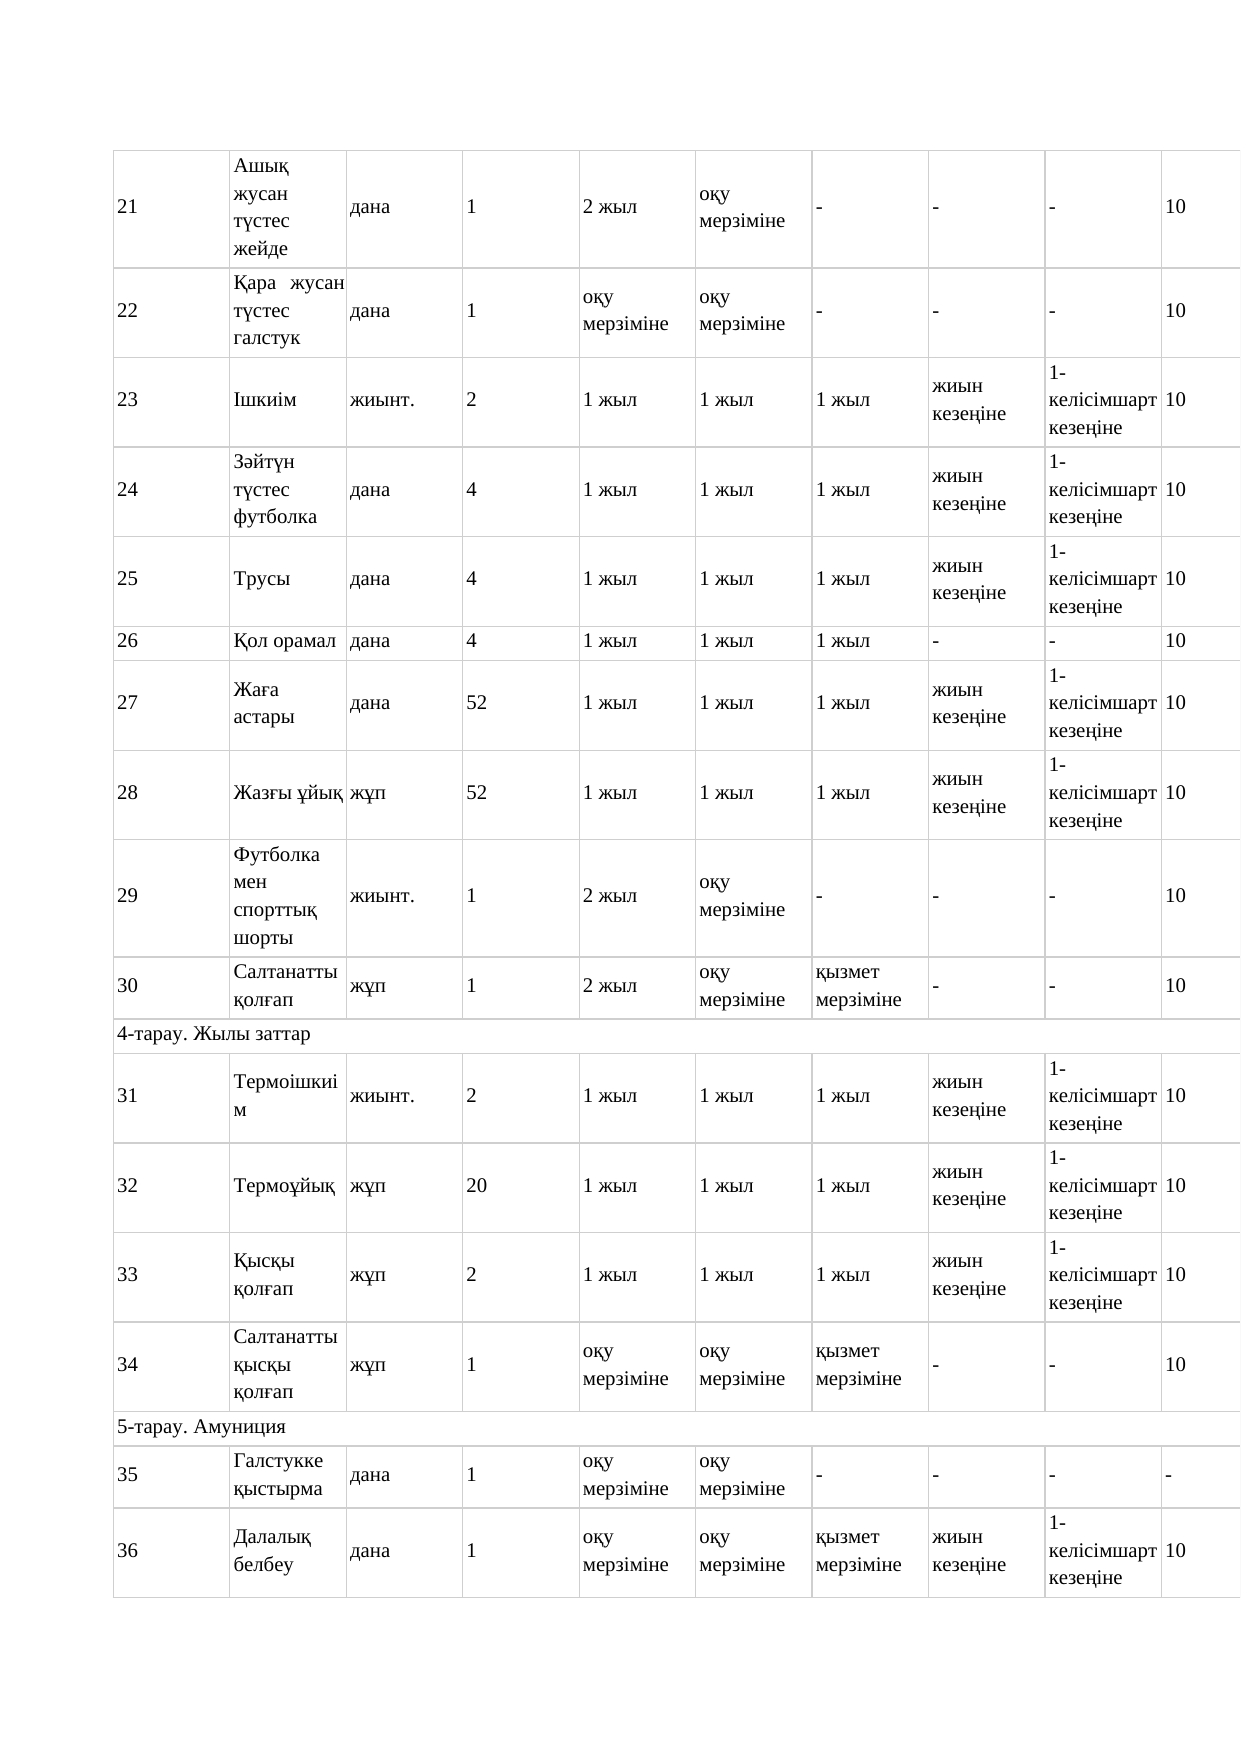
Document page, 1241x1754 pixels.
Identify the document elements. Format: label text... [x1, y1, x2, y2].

table_cell 25 [114, 537, 229, 626]
table_cell - [929, 840, 1044, 956]
table_cell дана [347, 151, 462, 267]
table_cell 10 [1162, 448, 1240, 536]
table_cell Термоұйық [230, 1144, 346, 1232]
table_cell - [1046, 1447, 1161, 1507]
table_cell 4 [463, 627, 579, 660]
table_cell Ішкиім [230, 358, 346, 446]
table_cell қызмет мерзіміне [813, 1323, 928, 1411]
table_cell 1 жыл [696, 358, 811, 446]
table_cell 1 жыл [696, 627, 811, 660]
table_cell 1-келісімшарт кезеңіне [1046, 448, 1161, 536]
table_cell Қара жусан түстес галстук [230, 269, 346, 357]
table_cell Футболка мен спорттық шорты [230, 840, 346, 956]
table_cell жұп [347, 1323, 462, 1411]
table_cell жиын кезеңіне [929, 1144, 1044, 1232]
table_cell 4 [463, 448, 579, 536]
table_cell 1-келісімшарт кезеңіне [1046, 661, 1161, 749]
table_cell 22 [114, 269, 229, 357]
table_cell жұп [347, 1144, 462, 1232]
table_cell Салтанатты қолғап [230, 958, 346, 1018]
table_cell 2 [463, 358, 579, 446]
table_cell 1 [463, 840, 579, 956]
table_cell 1 [463, 269, 579, 357]
table_cell 4-тарау. Жылы заттар [114, 1020, 1240, 1053]
table_cell 1 жыл [696, 1054, 811, 1142]
table_cell 34 [114, 1323, 229, 1411]
table_cell қызмет мерзіміне [813, 958, 928, 1018]
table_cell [1046, 1509, 1161, 1597]
table_cell - [1046, 269, 1161, 357]
table_cell оқу мерзіміне [696, 958, 811, 1018]
table_cell 29 [114, 840, 229, 956]
table_cell - [813, 151, 928, 267]
table_cell 52 [463, 661, 579, 749]
table_cell дана [347, 537, 462, 626]
table_cell Жазғы ұйық [230, 751, 346, 839]
table_cell - [929, 1447, 1044, 1507]
table_cell 1 жыл [813, 448, 928, 536]
table_cell 2 жыл [580, 840, 695, 956]
table_cell оқу мерзіміне [580, 1509, 695, 1597]
table_cell 1 [463, 1509, 579, 1597]
table_cell дана [347, 448, 462, 536]
table_cell 1 жыл [813, 358, 928, 446]
table_cell - [1046, 1323, 1161, 1411]
table_cell 1 жыл [580, 448, 695, 536]
table_cell жұп [347, 751, 462, 839]
table_cell 1 жыл [696, 1233, 811, 1321]
table_cell 20 [463, 1144, 579, 1232]
table_cell 1 [463, 1447, 579, 1507]
table_cell 10 [1162, 627, 1240, 660]
table_cell Трусы [230, 537, 346, 626]
table_cell 1 жыл [696, 751, 811, 839]
table_cell - [929, 958, 1044, 1018]
table_cell 1-келісімшарт кезеңіне [1046, 751, 1161, 839]
table_cell дана [347, 627, 462, 660]
table_cell 1-келісімшарт кезеңіне [1046, 537, 1161, 626]
table_cell 27 [114, 661, 229, 749]
table_cell 1 жыл [813, 661, 928, 749]
table_cell 10 [1162, 958, 1240, 1018]
table_cell 1 жыл [580, 661, 695, 749]
table_cell - [813, 1447, 928, 1507]
table_cell Ашық жусан түстес жейде [230, 151, 346, 267]
table_cell жиынт. [347, 1054, 462, 1142]
table_cell жиын кезеңіне [929, 1509, 1044, 1597]
table_cell 31 [114, 1054, 229, 1142]
table_cell 10 [1162, 840, 1240, 956]
table_cell 10 [1162, 1509, 1240, 1597]
table_cell оқу мерзіміне [696, 1509, 811, 1597]
table_cell Қол орамал [230, 627, 346, 660]
table_cell - [929, 151, 1044, 267]
table_cell - [813, 840, 928, 956]
table_cell - [1162, 1447, 1240, 1507]
table_cell 26 [114, 627, 229, 660]
table_cell 10 [1162, 1054, 1240, 1142]
table_cell дана [347, 661, 462, 749]
table_cell Далалық белбеу [230, 1509, 346, 1597]
table_cell 1 жыл [580, 1233, 695, 1321]
table_cell - [1046, 627, 1161, 660]
table_cell 24 [114, 448, 229, 536]
table_cell 1-келісімшарт кезеңіне [1046, 1144, 1161, 1232]
table_cell - [1046, 958, 1161, 1018]
table_cell - [929, 269, 1044, 357]
table_cell - [1046, 840, 1161, 956]
table_cell 1 [463, 958, 579, 1018]
table_cell 1 [463, 1323, 579, 1411]
table_cell Қысқы қолғап [230, 1233, 346, 1321]
table_cell 5-тарау. Амуниция [114, 1412, 1240, 1445]
table_cell - [1046, 151, 1161, 267]
table_cell Термоішкиім [230, 1054, 346, 1142]
table_cell 35 [114, 1447, 229, 1507]
table_cell 1 жыл [813, 1233, 928, 1321]
table_cell оқу мерзіміне [696, 840, 811, 956]
table_cell оқу мерзіміне [580, 269, 695, 357]
table_cell 10 [1162, 358, 1240, 446]
table_cell 1 жыл [813, 1144, 928, 1232]
table_cell 1 жыл [580, 537, 695, 626]
table_cell оқу мерзіміне [696, 1447, 811, 1507]
table_cell оқу мерзіміне [696, 269, 811, 357]
table_cell 10 [1162, 1144, 1240, 1232]
table_cell 1 жыл [580, 1144, 695, 1232]
table_cell 1 жыл [813, 751, 928, 839]
table_cell 2 жыл [580, 151, 695, 267]
table_cell жиын кезеңіне [929, 661, 1044, 749]
table_cell 10 [1162, 1233, 1240, 1321]
table_cell жиын кезеңіне [929, 537, 1044, 626]
table_cell Зәйтүн түстес футболка [230, 448, 346, 536]
table_cell оқу мерзіміне [696, 151, 811, 267]
table_cell 10 [1162, 269, 1240, 357]
table_cell жиынт. [347, 358, 462, 446]
table_cell - [929, 627, 1044, 660]
table_cell оқу мерзіміне [580, 1323, 695, 1411]
table_cell 1 жыл [696, 1144, 811, 1232]
table_cell 1 жыл [696, 537, 811, 626]
table_cell 36 [114, 1509, 229, 1597]
table_cell дана [347, 1447, 462, 1507]
table_cell жұп [347, 958, 462, 1018]
table_cell дана [347, 269, 462, 357]
table_cell Салтанатты қысқы қолғап [230, 1323, 346, 1411]
table_cell 1-келісімшарт кезеңіне [1046, 1054, 1161, 1142]
table_cell 1 [463, 151, 579, 267]
table_cell 32 [114, 1144, 229, 1232]
table_cell 4 [463, 537, 579, 626]
table_cell жиынт. [347, 840, 462, 956]
table_cell 2 [463, 1054, 579, 1142]
table_cell жиын кезеңіне [929, 358, 1044, 446]
table_cell Галстукке қыстырма [230, 1447, 346, 1507]
table_cell 1 жыл [580, 627, 695, 660]
table_cell жұп [347, 1233, 462, 1321]
table_cell жиын кезеңіне [929, 1233, 1044, 1321]
table_cell 2 жыл [580, 958, 695, 1018]
table_cell 1 жыл [813, 537, 928, 626]
table_cell 33 [114, 1233, 229, 1321]
table_cell 10 [1162, 537, 1240, 626]
table_cell 1 жыл [580, 1054, 695, 1142]
table_cell 2 [463, 1233, 579, 1321]
table_cell жиын кезеңіне [929, 1054, 1044, 1142]
table_cell 10 [1162, 1323, 1240, 1411]
table_cell 28 [114, 751, 229, 839]
table_cell 1 жыл [580, 358, 695, 446]
table_cell - [813, 269, 928, 357]
table_cell 1 жыл [813, 1054, 928, 1142]
table_cell 1 жыл [813, 627, 928, 660]
table_cell 23 [114, 358, 229, 446]
table_cell 1-келісімшарт кезеңіне [1046, 358, 1161, 446]
table_cell 1 жыл [580, 751, 695, 839]
table_cell 10 [1162, 151, 1240, 267]
table_cell дана [347, 1509, 462, 1597]
table_cell 21 [114, 151, 229, 267]
table_cell 1 жыл [696, 448, 811, 536]
table_cell жиын кезеңіне [929, 751, 1044, 839]
table_cell - [929, 1323, 1044, 1411]
table_cell 1-келісімшарт кезеңіне [1046, 1233, 1161, 1321]
table_cell 30 [114, 958, 229, 1018]
table_cell Жаға астары [230, 661, 346, 749]
table_cell 1 жыл [696, 661, 811, 749]
table_cell жиын кезеңіне [929, 448, 1044, 536]
table_cell оқу мерзіміне [580, 1447, 695, 1507]
table_cell қызмет мерзіміне [813, 1509, 928, 1597]
table_cell 10 [1162, 661, 1240, 749]
table_cell оқу мерзіміне [696, 1323, 811, 1411]
table_cell 10 [1162, 751, 1240, 839]
table_cell 52 [463, 751, 579, 839]
